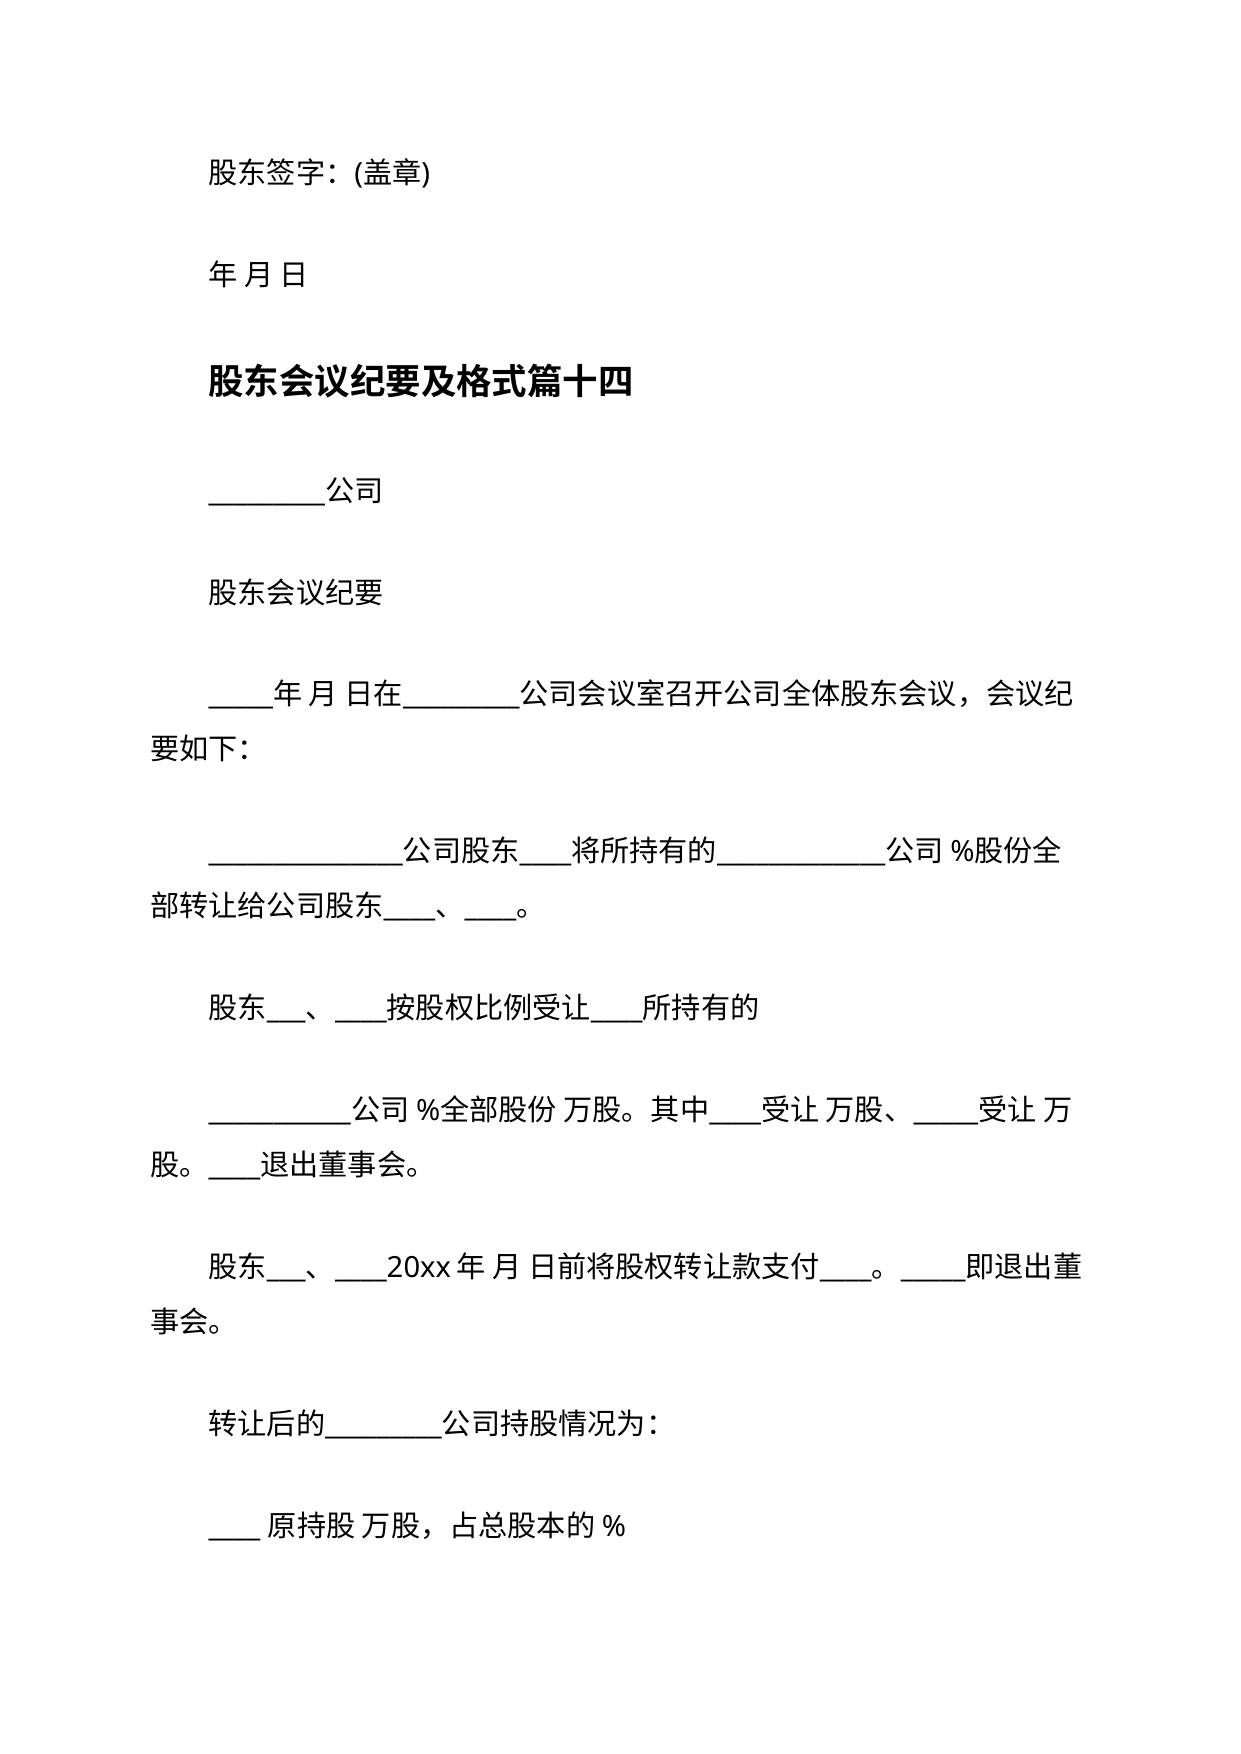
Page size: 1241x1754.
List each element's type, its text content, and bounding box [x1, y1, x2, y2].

text 转让后的_________公司持股情况为： [150, 1400, 1090, 1443]
text 年 月 日 [150, 252, 1090, 294]
text _____年 月 日在_________公司会议室召开公司全体股东会议，会议纪要如下： [150, 671, 1090, 768]
text _________公司 [150, 467, 1090, 509]
text 股东会议纪要及格式篇十四 [150, 354, 1090, 405]
text 股东签字：(盖章) [150, 150, 1090, 192]
text ___________公司 %全部股份 万股。其中____受让 万股、_____受让 万股。____退出董事会。 [150, 1087, 1090, 1184]
text 股东___、____按股权比例受让____所持有的 [150, 985, 1090, 1027]
text ____ 原持股 万股，占总股本的 % [150, 1502, 1090, 1545]
text 股东___、____20xx年 月 日前将股权转让款支付____。_____即退出董事会。 [150, 1244, 1090, 1341]
text 股东会议纪要 [150, 569, 1090, 611]
text _______________公司股东____将所持有的_____________公司 %股份全部转让给公司股东____、____。 [150, 828, 1090, 925]
